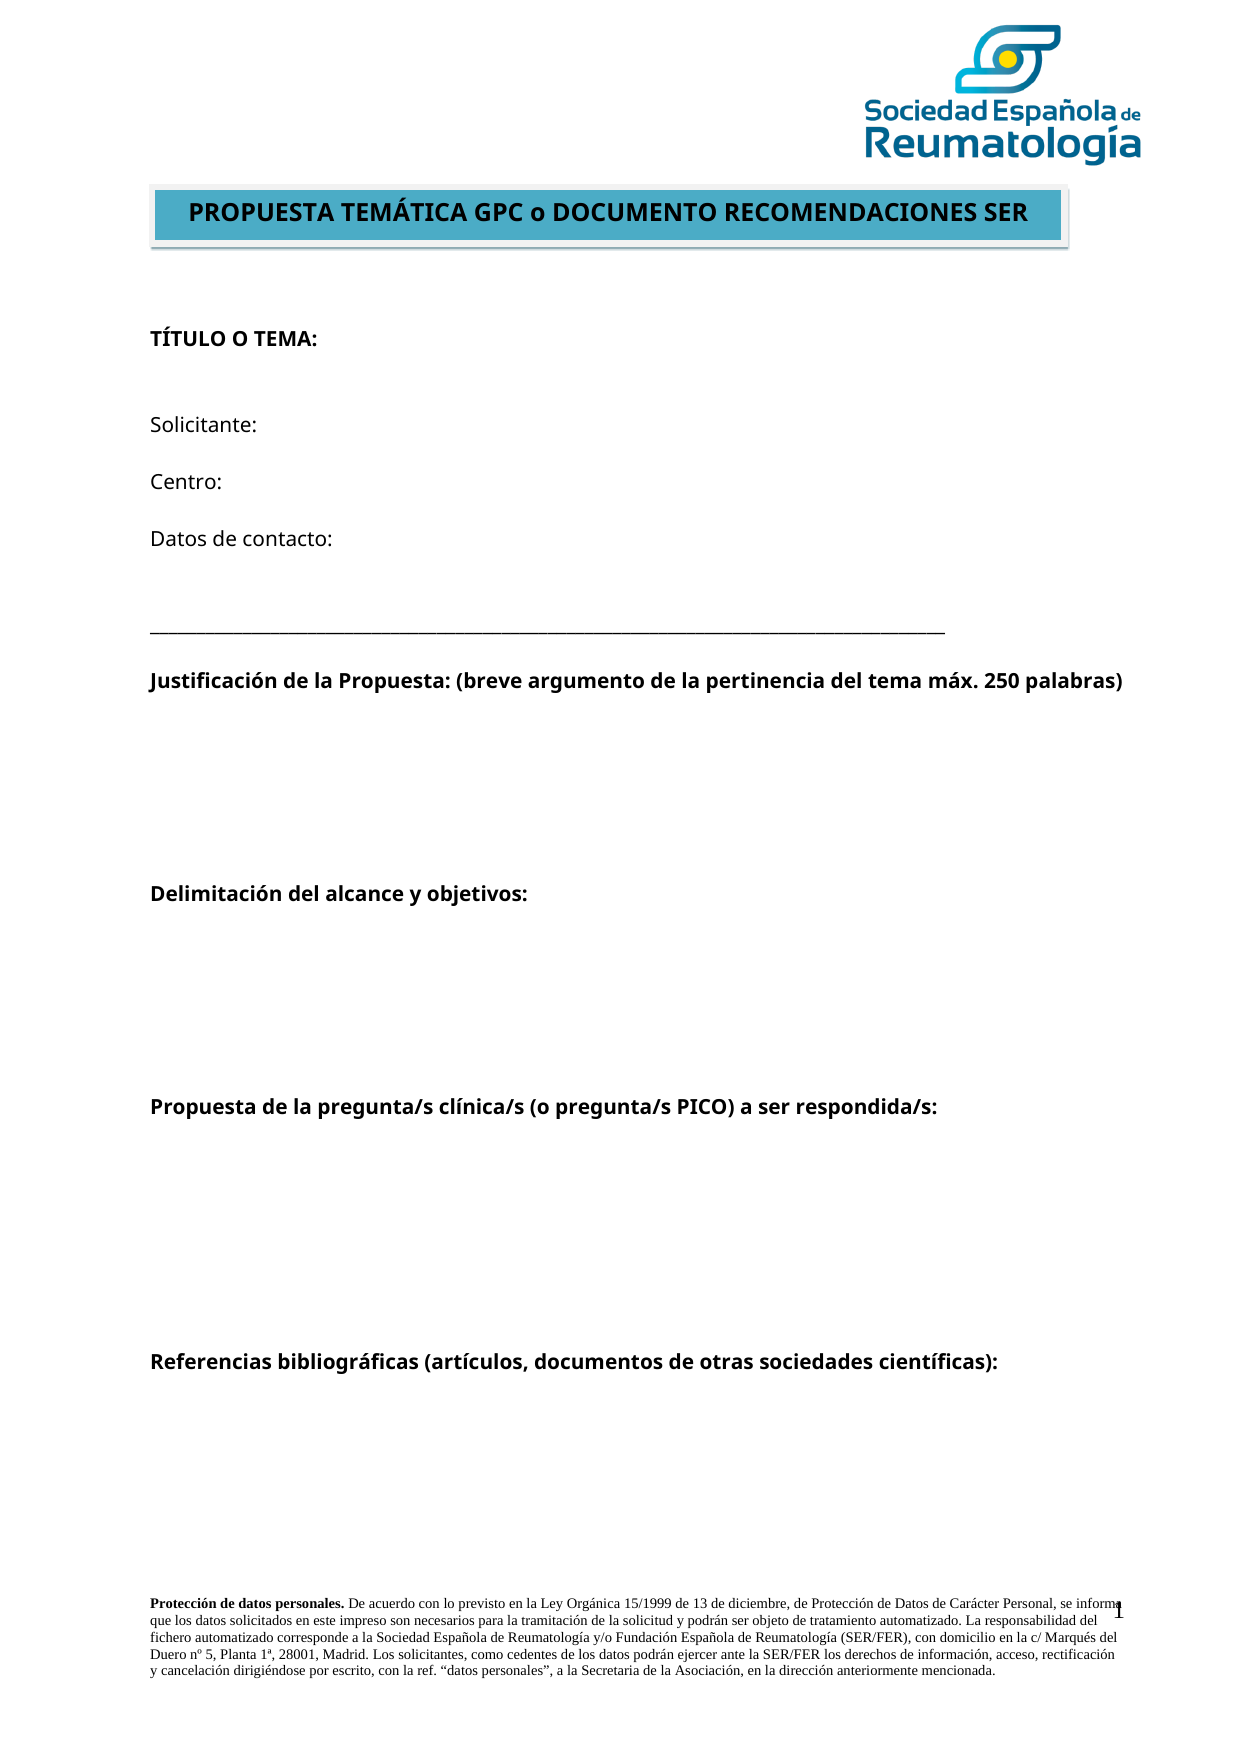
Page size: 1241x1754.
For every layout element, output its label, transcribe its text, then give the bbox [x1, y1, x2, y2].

picture [853, 19, 1152, 171]
text Delimitación del alcance y objetivos: [150, 879, 1125, 907]
text TÍTULO O TEMA: [150, 324, 1125, 353]
text Justificación de la Propuesta: (breve argumento de la pertinencia del tema máx. 250 palabras) [150, 666, 1125, 694]
text ______________________________________________________________________________________ [150, 609, 1125, 637]
text Datos de contacto: [150, 524, 1125, 552]
text Centro: [150, 467, 1125, 495]
text Referencias bibliográficas (artículos, documentos de otras sociedades científicas): [150, 1347, 1125, 1376]
text Propuesta de la pregunta/s clínica/s (o pregunta/s PICO) a ser respondida/s: [150, 1092, 1125, 1120]
text Solicitante: [150, 410, 1125, 438]
